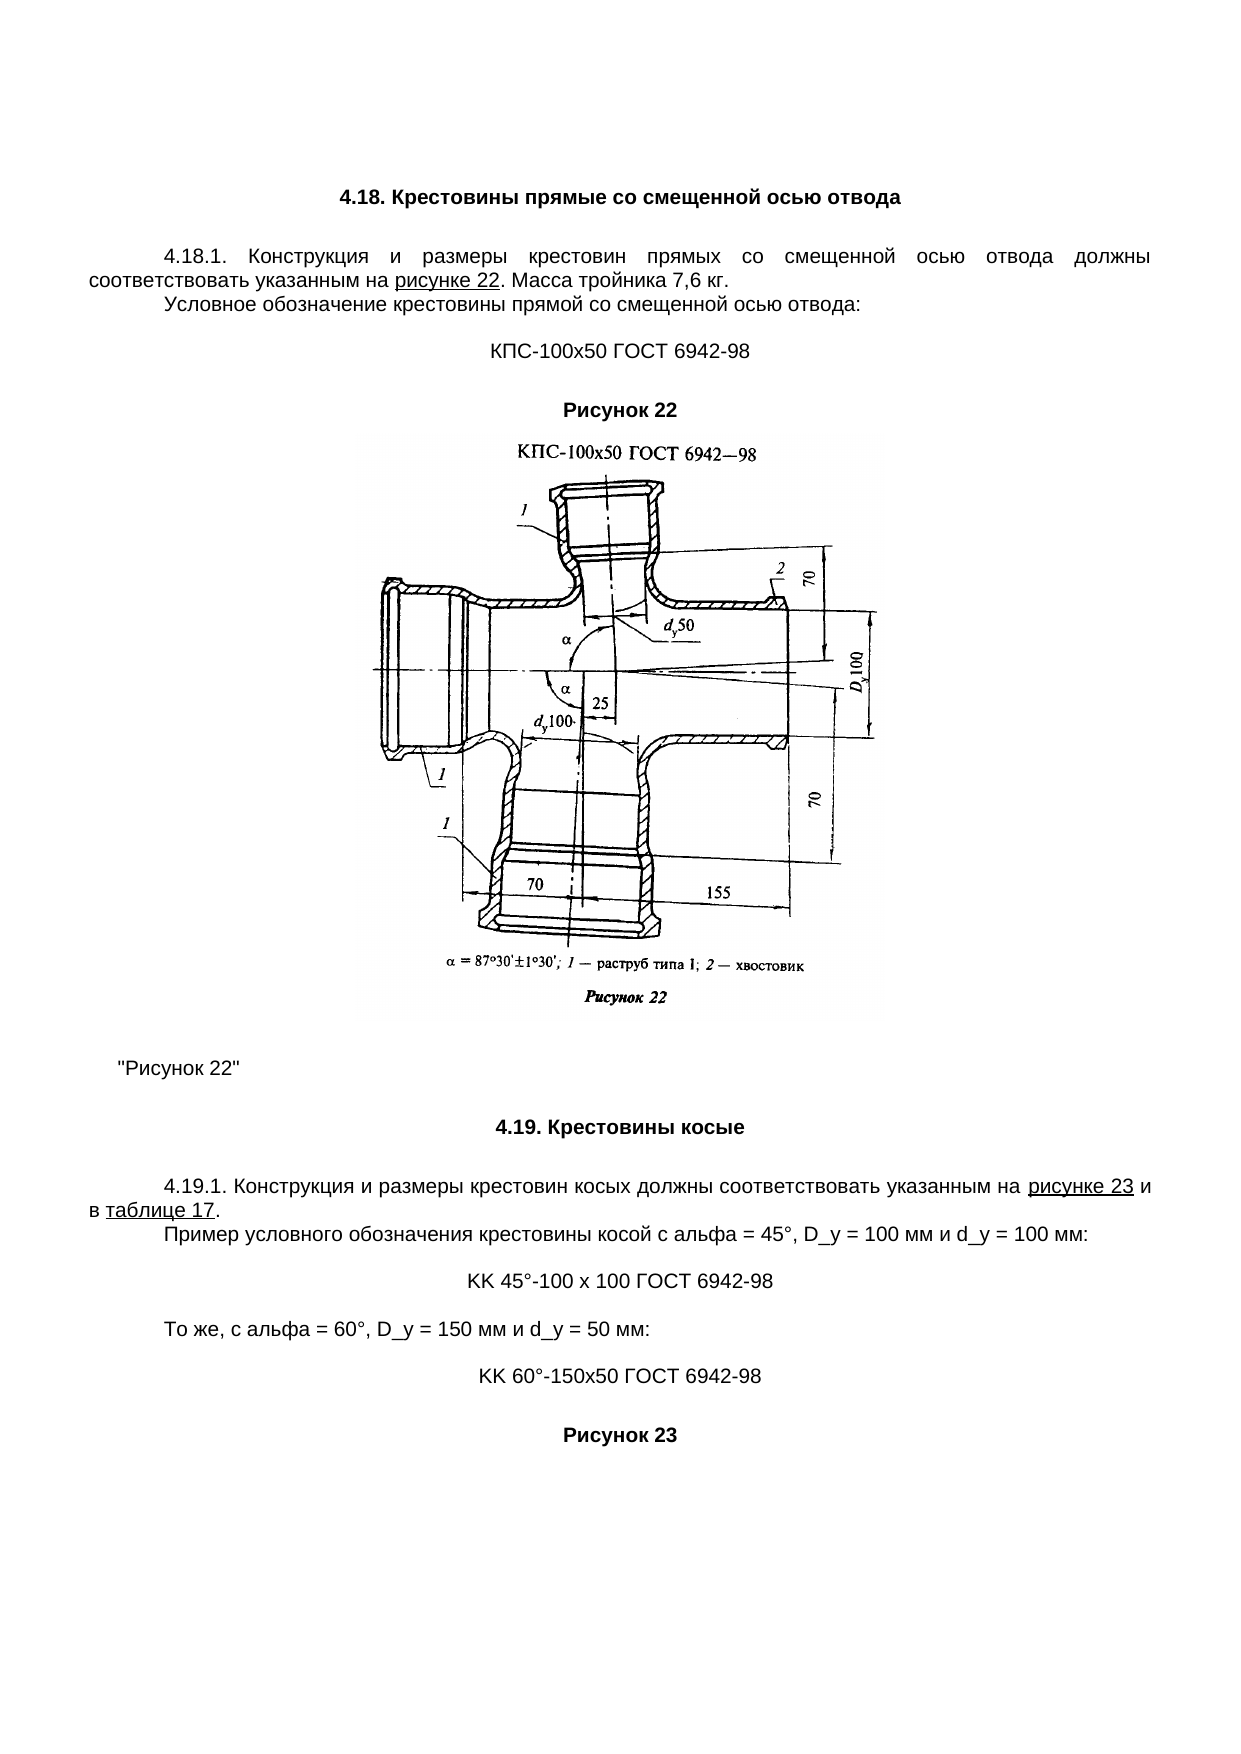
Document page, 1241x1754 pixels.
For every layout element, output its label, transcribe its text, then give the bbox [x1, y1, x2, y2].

text То же, с альфа = 60°, D_y = 150 мм и d_y = 50 мм: [88, 1317, 1152, 1341]
text 4.19. Крестовины косые [88, 1114, 1152, 1138]
text KK 60°-150х50 ГОСТ 6942-98 [88, 1364, 1152, 1388]
text 4.18.1. Конструкция и размеры крестовин прямых со смещенной осью отвода должны соответствовать указанным на рисунке 22. Масса тройника 7,6 кг. [88, 244, 1152, 292]
text КПС-100х50 ГОСТ 6942-98 [88, 339, 1152, 363]
text 4.18. Крестовины прямые со смещенной осью отвода [88, 185, 1152, 209]
text "Рисунок 22" [103, 1056, 1152, 1080]
text Рисунок 22 [88, 398, 1152, 422]
picture [355, 433, 885, 1021]
text KK 45°-100 х 100 ГОСТ 6942-98 [88, 1269, 1152, 1293]
text 4.19.1. Конструкция и размеры крестовин косых должны соответствовать указанным на рисунке 23 и в таблице 17. [88, 1173, 1152, 1221]
text Пример условного обозначения крестовины косой с альфа = 45°, D_y = 100 мм и d_y = 100 мм: [88, 1221, 1152, 1245]
text Рисунок 23 [88, 1423, 1152, 1447]
text Условное обозначение крестовины прямой со смещенной осью отвода: [88, 292, 1152, 316]
